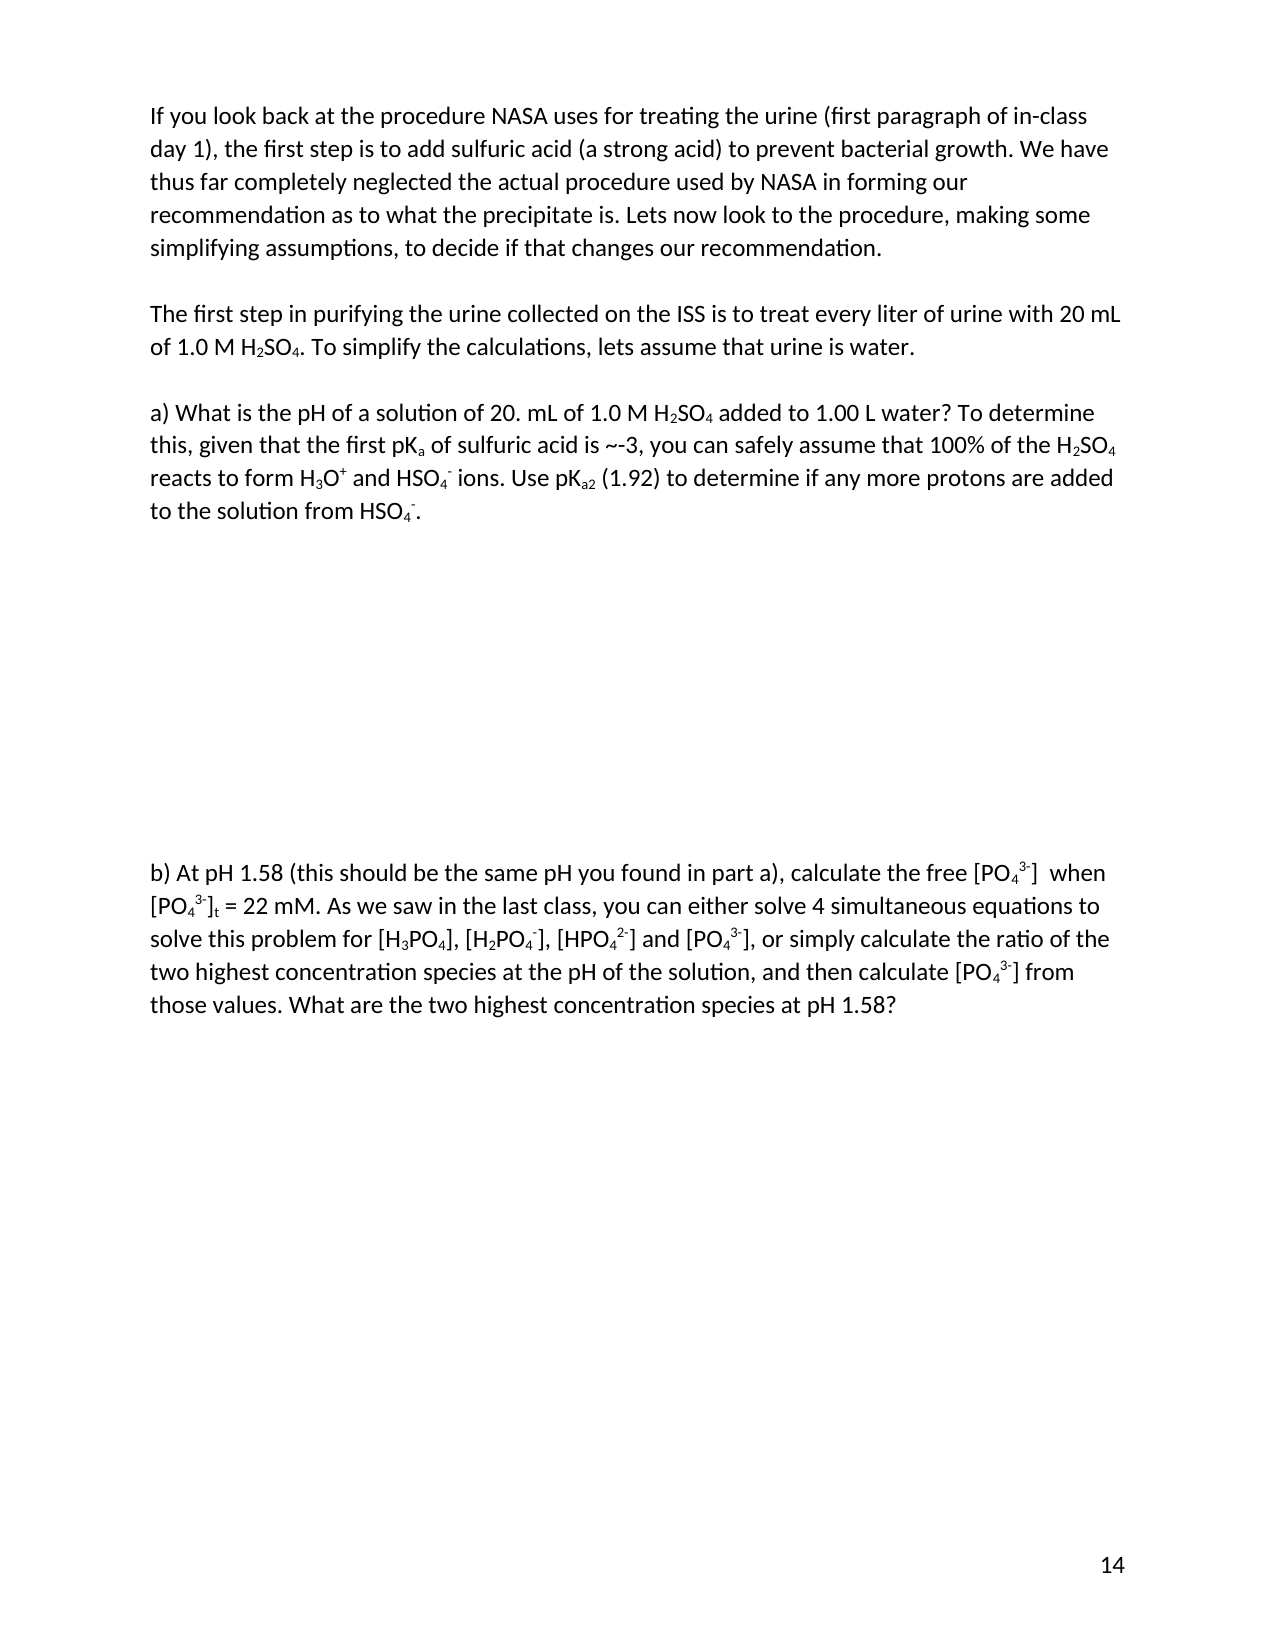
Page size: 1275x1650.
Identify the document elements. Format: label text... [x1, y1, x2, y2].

text If you look back at the procedure NASA uses for treating the urine (first paragraph of in-class day 1), the first step is to add sulfuric acid (a strong acid) to prevent bacterial growth. We have thus far completely neglected the actual procedure used by NASA in forming our recommendation as to what the precipitate is. Lets now look to the procedure, making some simplifying assumptions, to decide if that changes our recommendation. [150, 100, 1125, 263]
text a) What is the pH of a solution of 20. mL of 1.0 M H2SO4 added to 1.00 L water? To determine this, given that the first pKa of sulfuric acid is ~-3, you can safely assume that 100% of the H2SO4 reacts to form H3O+ and HSO4- ions. Use pKa2 (1.92) to determine if any more protons are added to the solution from HSO4-. [150, 397, 1125, 526]
text b) At pH 1.58 (this should be the same pH you found in part a), calculate the free [PO43-] when [PO43-]t = 22 mM. As we saw in the last class, you can either solve 4 simultaneous equations to solve this problem for [H3PO4], [H2PO4-], [HPO42-] and [PO43-], or simply calculate the ratio of the two highest concentration species at the pH of the solution, and then calculate [PO43-] from those values. What are the two highest concentration species at pH 1.58? [150, 857, 1125, 1020]
text The first step in purifying the urine collected on the ISS is to treat every liter of urine with 20 mL of 1.0 M H2SO4. To simplify the calculations, lets assume that urine is water. [150, 298, 1125, 361]
